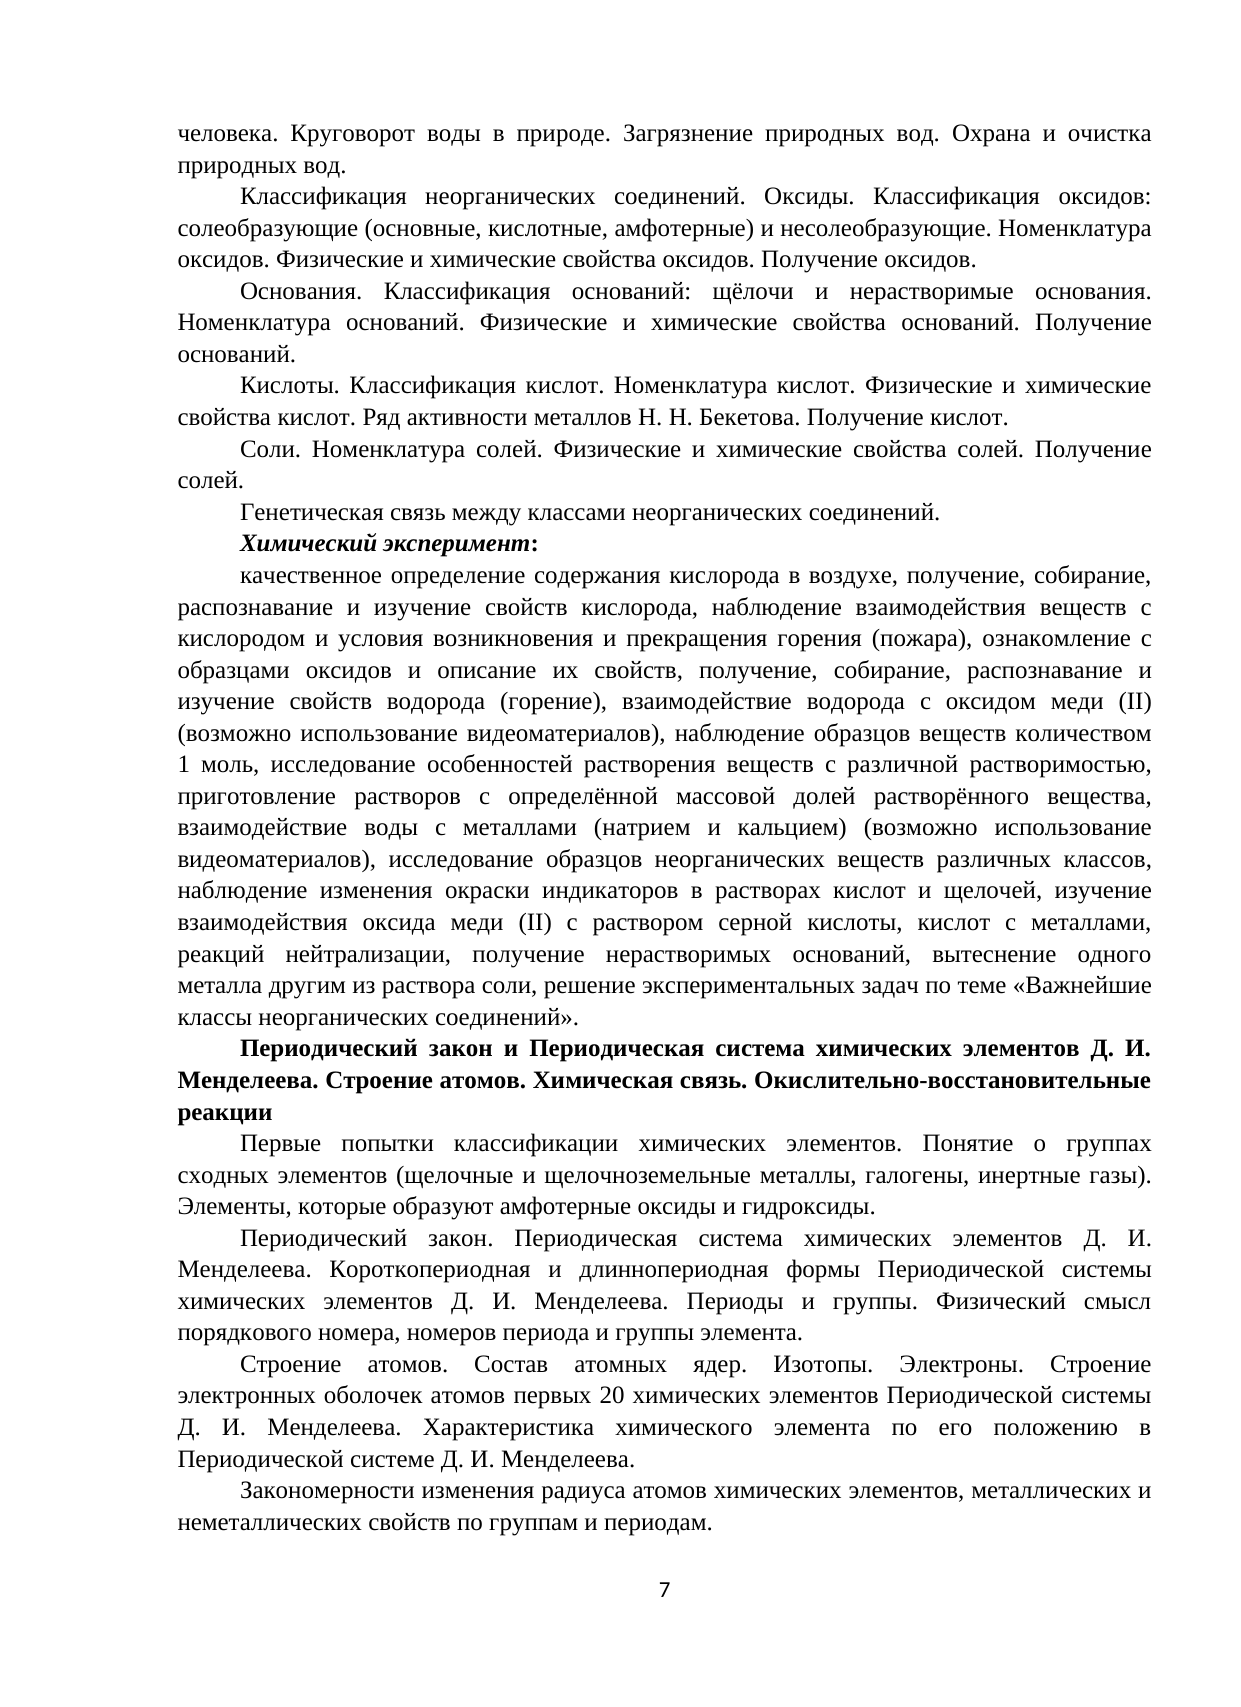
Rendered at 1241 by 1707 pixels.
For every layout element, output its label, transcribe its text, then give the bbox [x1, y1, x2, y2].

text Генетическая связь между классами неорганических соединений. [177, 497, 1152, 526]
text Периодический закон. Периодическая система химических элементов Д. И. Менделеева. Короткопериодная и длиннопериодная формы Периодической системы химических элементов Д. И. Менделеева. Периоды и группы. Физический смысл порядкового номера, номеров периода и группы элемента. [177, 1223, 1152, 1346]
text качественное определение содержания кислорода в воздухе, получение, собирание, распознавание и изучение свойств кислорода, наблюдение взаимодействия веществ с кислородом и условия возникновения и прекращения горения (пожара), ознакомление с образцами оксидов и описание их свойств, получение, собирание, распознавание и изучение свойств водорода (горение), взаимодействие водорода с оксидом меди (II) (возможно использование видеоматериалов), наблюдение образцов веществ количеством 1 моль, исследование особенностей растворения веществ с различной растворимостью, приготовление растворов с определённой массовой долей растворённого вещества, взаимодействие воды с металлами (натрием и кальцием) (возможно использование видеоматериалов), исследование образцов неорганических веществ различных классов, наблюдение изменения окраски индикаторов в растворах кислот и щелочей, изучение взаимодействия оксида меди (II) с раствором серной кислоты, кислот с металлами, реакций нейтрализации, получение нерастворимых оснований, вытеснение одного металла другим из раствора соли, решение экспериментальных задач по теме «Важнейшие классы неорганических соединений». [177, 560, 1152, 1031]
text Кислоты. Классификация кислот. Номенклатура кислот. Физические и химические свойства кислот. Ряд активности металлов Н. Н. Бекетова. Получение кислот. [177, 371, 1152, 431]
text Периодический закон и Периодическая система химических элементов Д. И. Менделеева. Строение атомов. Химическая связь. Окислительно-восстановительные реакции [177, 1033, 1152, 1125]
text Основания. Классификация оснований: щёлочи и нерастворимые основания. Номенклатура оснований. Физические и химические свойства оснований. Получение оснований. [177, 276, 1152, 368]
text Химический эксперимент: [177, 528, 1152, 557]
text Классификация неорганических соединений. Оксиды. Классификация оксидов: солеобразующие (основные, кислотные, амфотерные) и несолеобразующие. Номенклатура оксидов. Физические и химические свойства оксидов. Получение оксидов. [177, 181, 1152, 273]
text Закономерности изменения радиуса атомов химических элементов, металлических и неметаллических свойств по группам и периодам. [177, 1475, 1152, 1536]
text Первые попытки классификации химических элементов. Понятие о группах сходных элементов (щелочные и щелочноземельные металлы, галогены, инертные газы). Элементы, которые образуют амфотерные оксиды и гидроксиды. [177, 1128, 1152, 1220]
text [177, 118, 1152, 178]
text Строение атомов. Состав атомных ядер. Изотопы. Электроны. Строение электронных оболочек атомов первых 20 химических элементов Периодической системы Д. И. Менделеева. Характеристика химического элемента по его положению в Периодической системе Д. И. Менделеева. [177, 1349, 1152, 1472]
text Соли. Номенклатура солей. Физические и химические свойства солей. Получение солей. [177, 434, 1152, 494]
